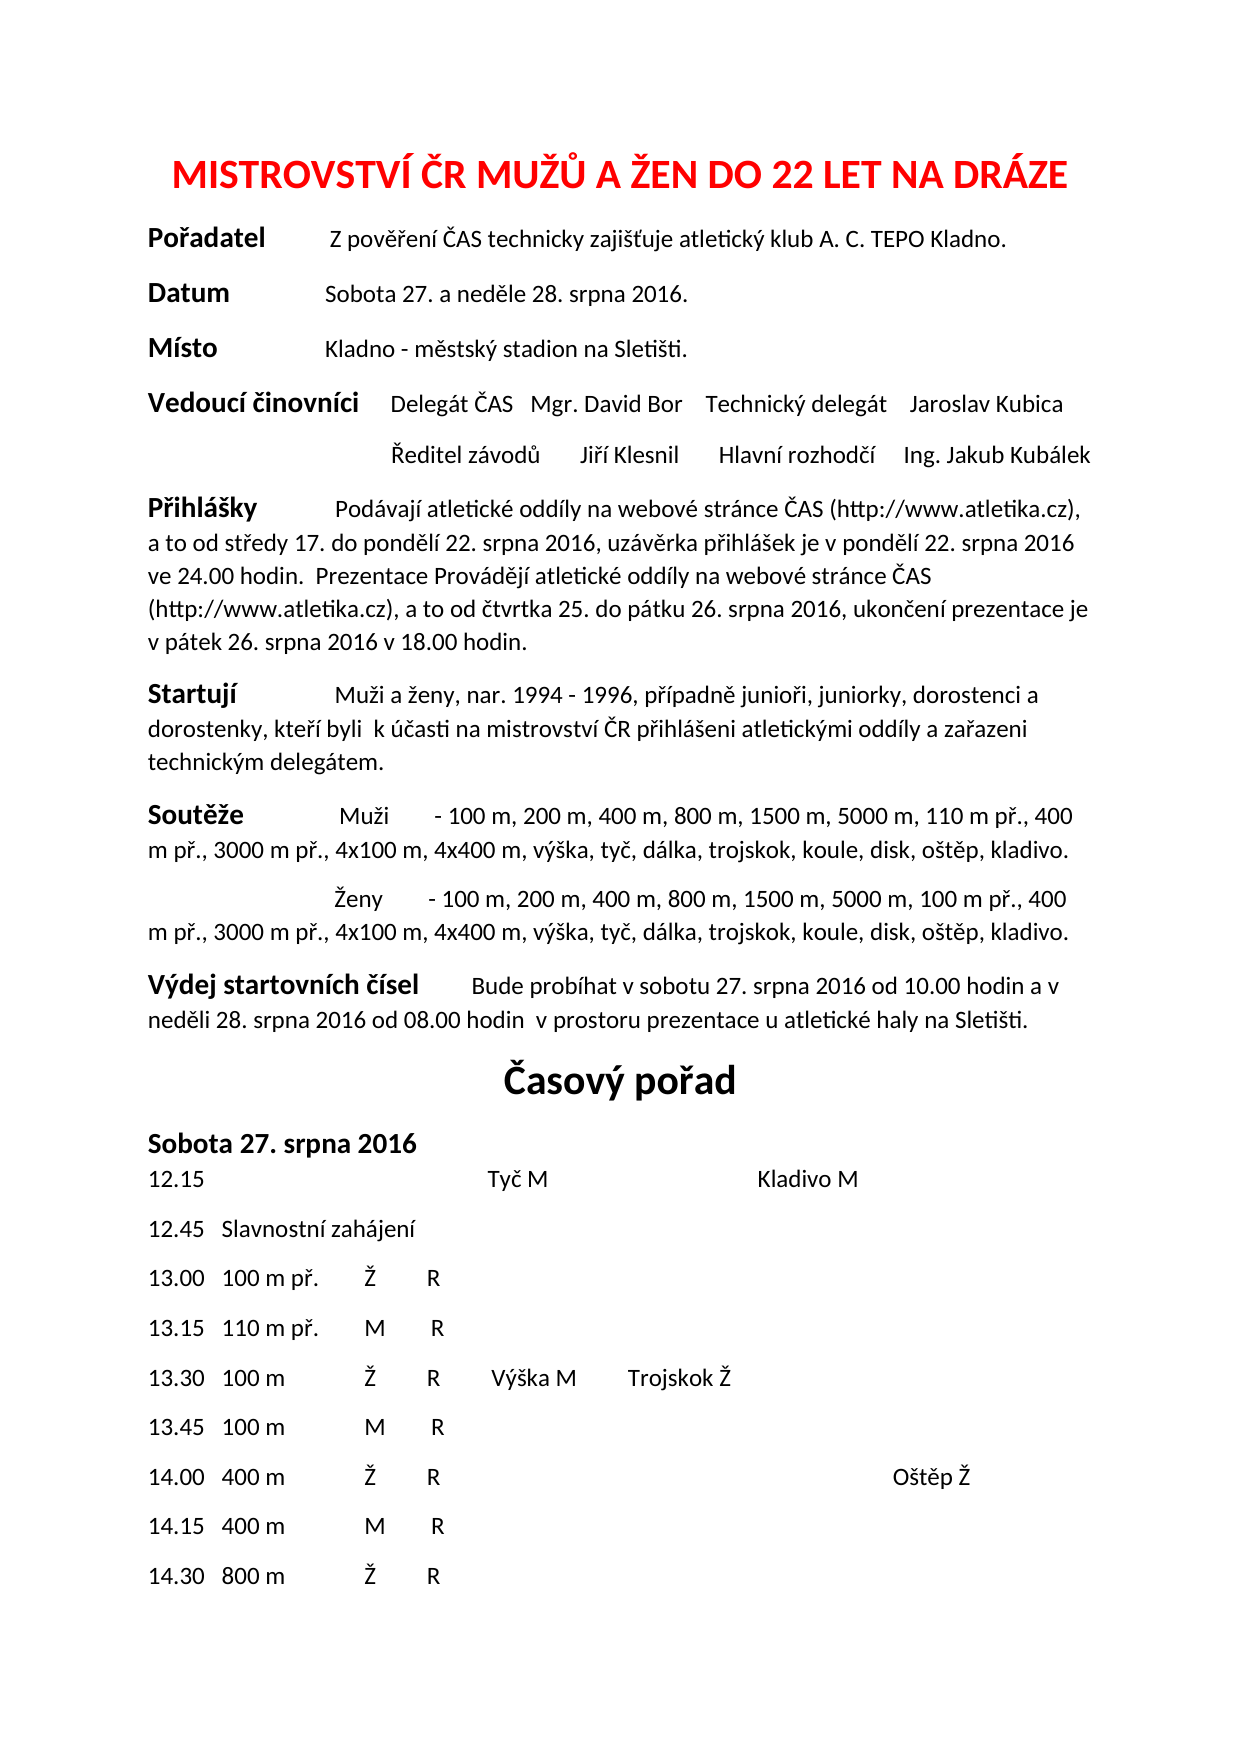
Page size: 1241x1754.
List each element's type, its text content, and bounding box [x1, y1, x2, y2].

text 12.45 Slavnostní zahájení [148, 1213, 1093, 1243]
text Pořadatel Z pověření ČAS technicky zajišťuje atletický klub A. C. TEPO Kladno. [148, 219, 1093, 255]
text 14.15 400 m M R [148, 1510, 1093, 1541]
text Výdej startovních čísel Bude probíhat v sobotu 27. srpna 2016 od 10.00 hodin a v neděli 28. srpna 2016 od 08.00 hodin v prostoru prezentace u atletické haly na Sletišti. [148, 966, 1093, 1035]
text Ženy - 100 m, 200 m, 400 m, 800 m, 1500 m, 5000 m, 100 m př., 400 m př., 3000 m př., 4x100 m, 4x400 m, výška, tyč, dálka, trojskok, koule, disk, oštěp, kladivo. [148, 884, 1093, 947]
text MISTROVSTVÍ ČR MUŽŮ A ŽEN DO 22 LET NA DRÁZE [148, 148, 1093, 198]
text 13.15 110 m př. M R [148, 1312, 1093, 1343]
text Sobota 27. srpna 2016 12.15 Tyč M Kladivo M [148, 1125, 1093, 1194]
text 13.45 100 m M R [148, 1411, 1093, 1442]
text Vedoucí činovníci Delegát ČAS Mgr. David Bor Technický delegát Jaroslav Kubica [148, 384, 1093, 420]
text Místo Kladno - městský stadion na Sletišti. [148, 329, 1093, 365]
text 13.30 100 m Ž R Výška M Trojskok Ž [148, 1362, 1093, 1392]
text Soutěže Muži - 100 m, 200 m, 400 m, 800 m, 1500 m, 5000 m, 110 m př., 400 m př., 3000 m př., 4x100 m, 4x400 m, výška, tyč, dálka, trojskok, koule, disk, oštěp, kladivo. [148, 796, 1093, 864]
text 14.00 400 m Ž R Oštěp Ž [148, 1461, 1093, 1491]
text Ředitel závodů Jiří Klesnil Hlavní rozhodčí Ing. Jakub Kubálek [148, 439, 1093, 470]
text Přihlášky Podávají atletické oddíly na webové stránce ČAS (http://www.atletika.cz), a to od středy 17. do pondělí 22. srpna 2016, uzávěrka přihlášek je v pondělí 22. srpna 2016 ve 24.00 hodin. Prezentace Provádějí atletické oddíly na webové stránce ČAS (http://www.atletika.cz), a to od čtvrtka 25. do pátku 26. srpna 2016, ukončení prezentace je v pátek 26. srpna 2016 v 18.00 hodin. [148, 489, 1093, 656]
text Startují Muži a ženy, nar. 1994 - 1996, případně junioři, juniorky, dorostenci a dorostenky, kteří byli k účasti na mistrovství ČR přihlášeni atletickými oddíly a zařazeni technickým delegátem. [148, 676, 1093, 777]
text 13.00 100 m př. Ž R [148, 1262, 1093, 1293]
text Datum Sobota 27. a neděle 28. srpna 2016. [148, 274, 1093, 310]
text 14.30 800 m Ž R [148, 1560, 1093, 1591]
text Časový pořad [148, 1054, 1093, 1104]
